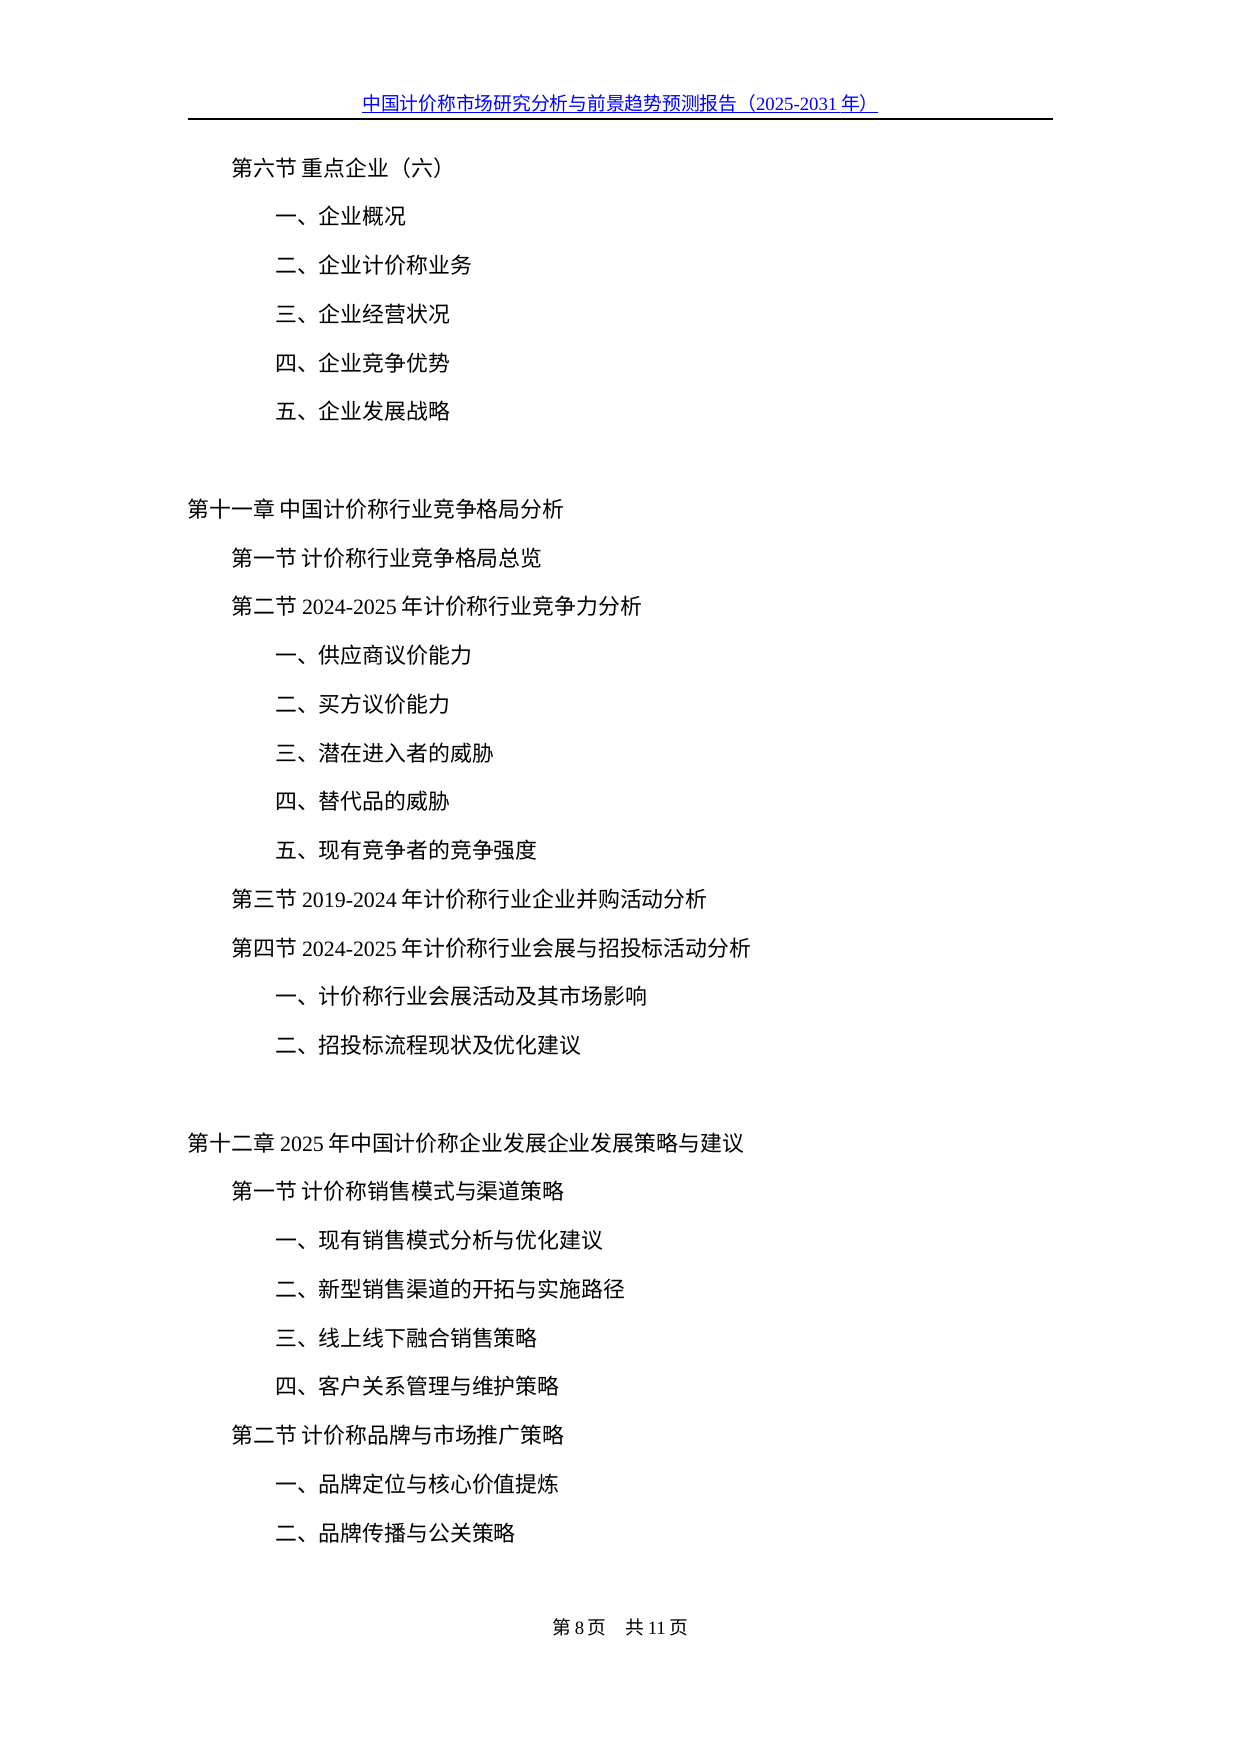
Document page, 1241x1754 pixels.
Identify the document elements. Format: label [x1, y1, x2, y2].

text [187, 150, 1053, 1548]
